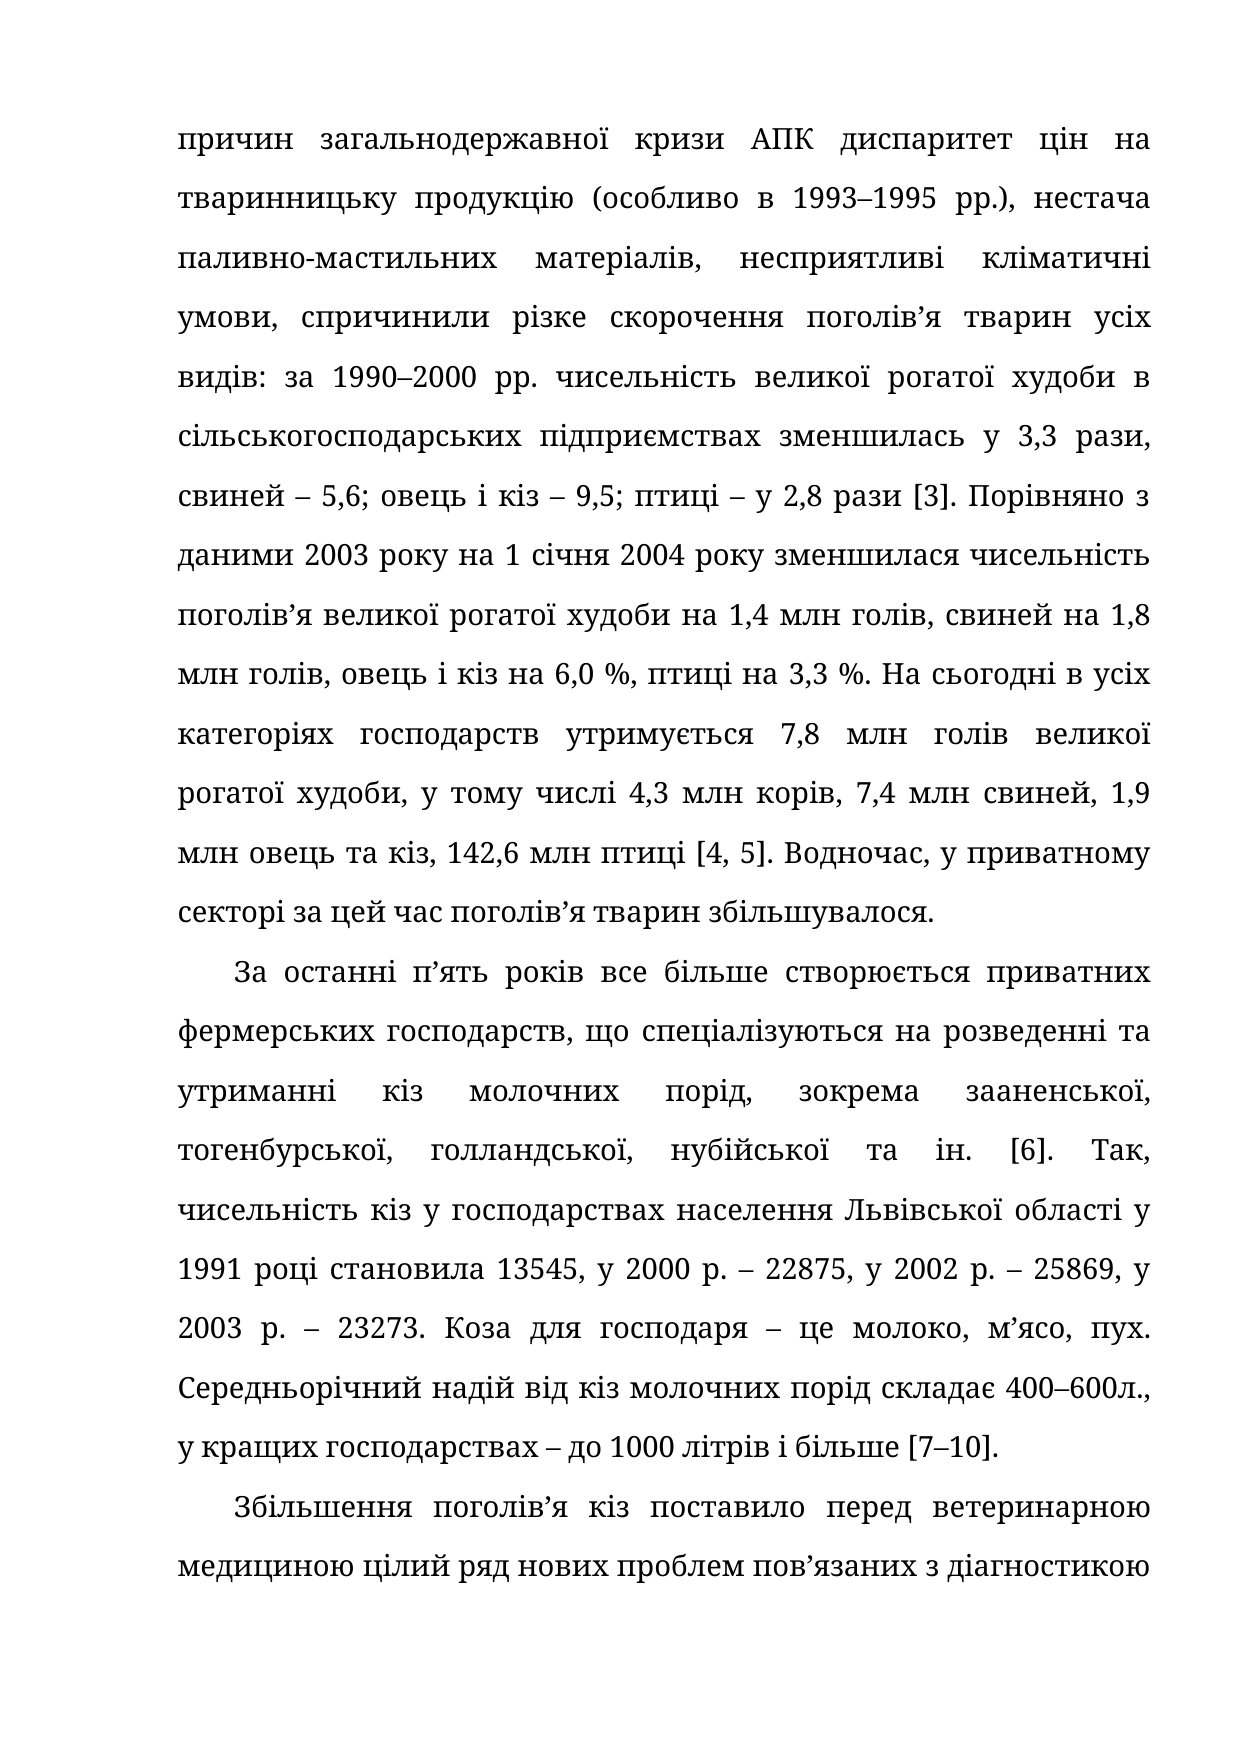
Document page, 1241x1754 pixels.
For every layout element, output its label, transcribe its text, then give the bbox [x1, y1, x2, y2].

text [177, 118, 1152, 931]
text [177, 1486, 1152, 1585]
text За останні п’ять років все більше створюється приватних фермерських господарств, що спеціалізуються на розведенні та утриманні кіз молочних порід, зокрема зааненської, тогенбурської, голландської, нубійської та ін. [6]. Так, чисельність кіз у господарствах населення Львівської області у 1991 році становила 13545, у 2000 р. – 22875, у 2002 р. – 25869, у 2003 р. – 23273. Коза для господаря – це молоко, м’ясо, пух. Середньорічний надій від кіз молочних порід складає 400–600л., у кращих господарствах – до 1000 літрів і більше [7–10]. [177, 951, 1152, 1466]
